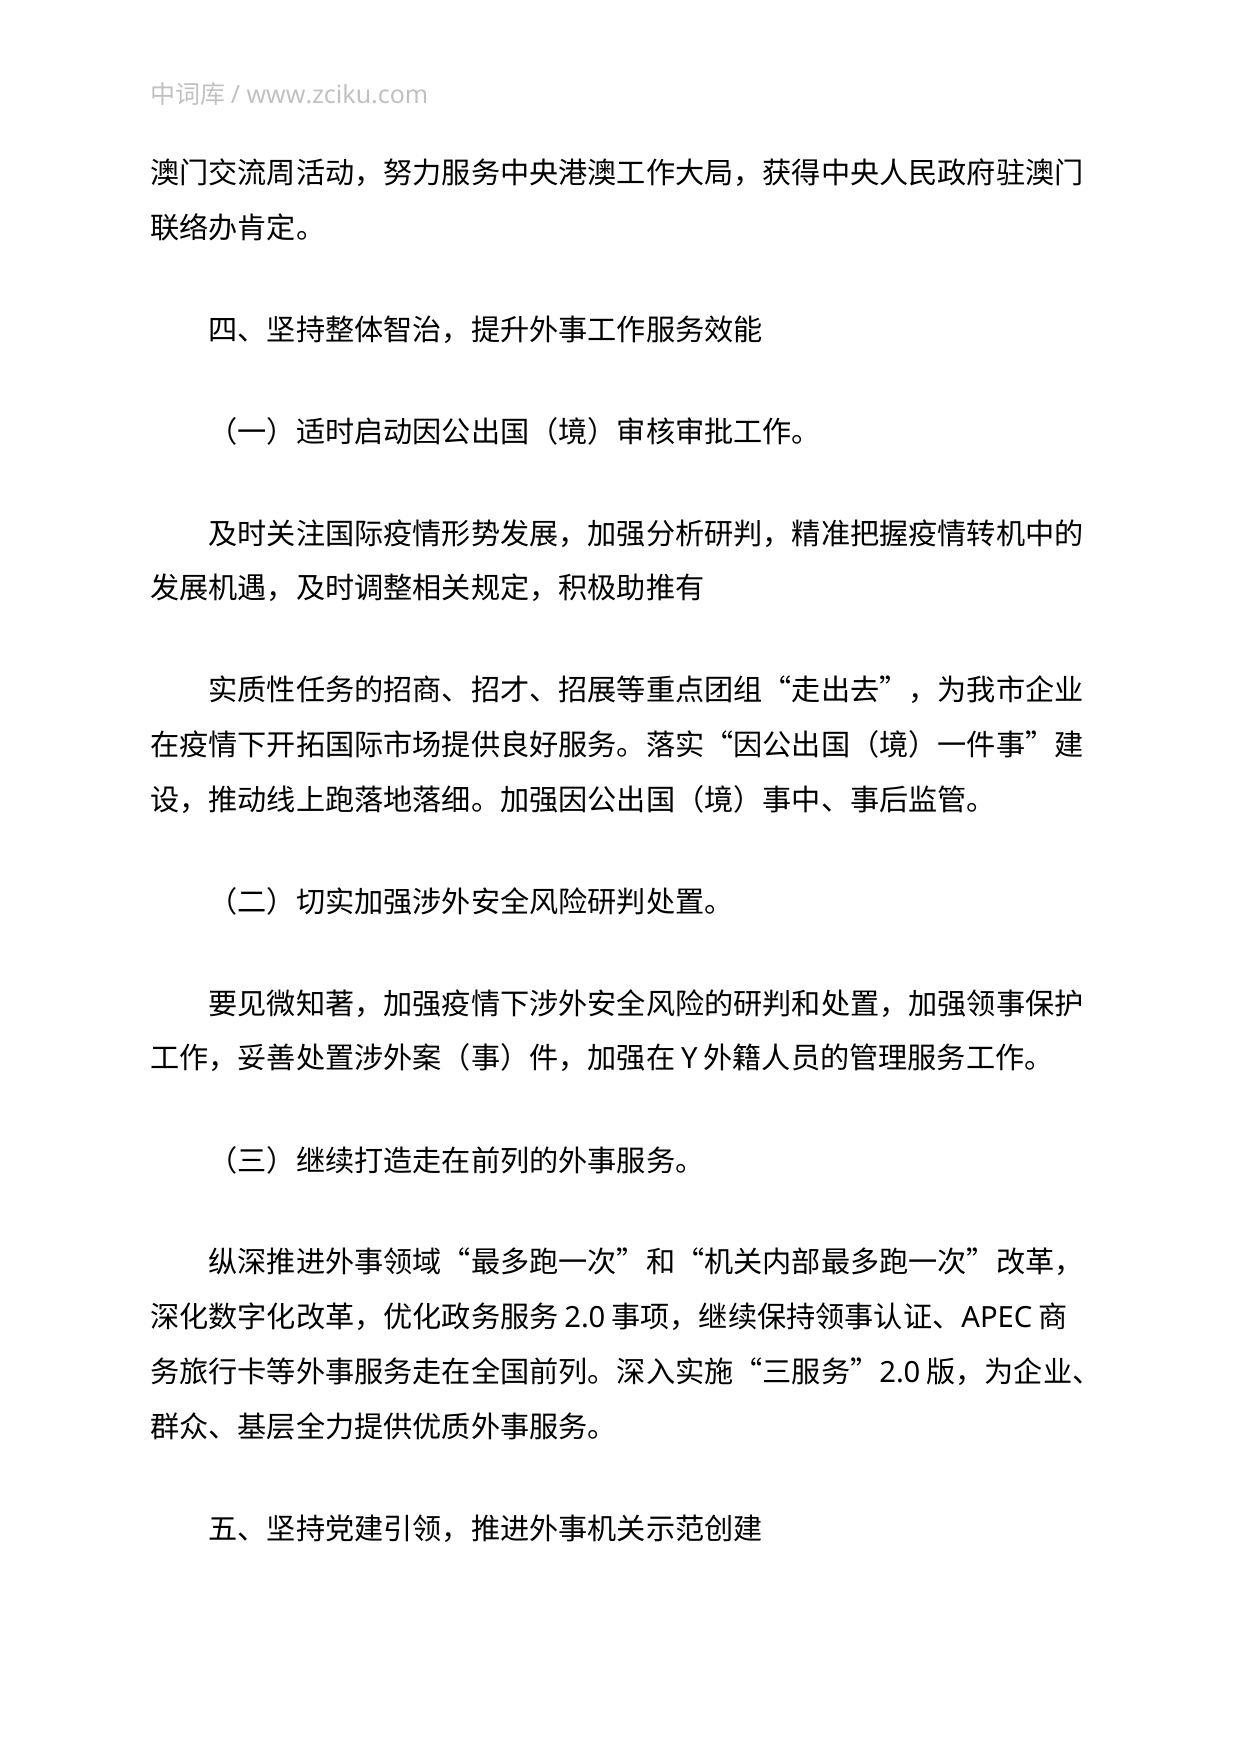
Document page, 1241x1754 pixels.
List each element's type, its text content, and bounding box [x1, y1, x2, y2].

text 要见微知著，加强疫情下涉外安全风险的研判和处置，加强领事保护工作，妥善处置涉外案（事）件，加强在Y外籍人员的管理服务工作。 [150, 980, 1090, 1077]
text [150, 150, 1090, 247]
text 纵深推进外事领域“最多跑一次”和“机关内部最多跑一次”改革，深化数字化改革，优化政务服务2.0事项，继续保持领事认证、APEC商务旅行卡等外事服务走在全国前列。深入实施“三服务”2.0版，为企业、群众、基层全力提供优质外事服务。 [150, 1239, 1090, 1446]
text （一）适时启动因公出国（境）审核审批工作。 [150, 408, 1090, 451]
text 四、坚持整体智治，提升外事工作服务效能 [150, 307, 1090, 349]
text 实质性任务的招商、招才、招展等重点团组“走出去”，为我市企业在疫情下开拓国际市场提供良好服务。落实“因公出国（境）一件事”建设，推动线上跑落地落细。加强因公出国（境）事中、事后监管。 [150, 667, 1090, 819]
text 及时关注国际疫情形势发展，加强分析研判，精准把握疫情转机中的发展机遇，及时调整相关规定，积极助推有 [150, 510, 1090, 607]
text （三）继续打造走在前列的外事服务。 [150, 1137, 1090, 1179]
text （二）切实加强涉外安全风险研判处置。 [150, 878, 1090, 921]
text 五、坚持党建引领，推进外事机关示范创建 [150, 1506, 1090, 1548]
